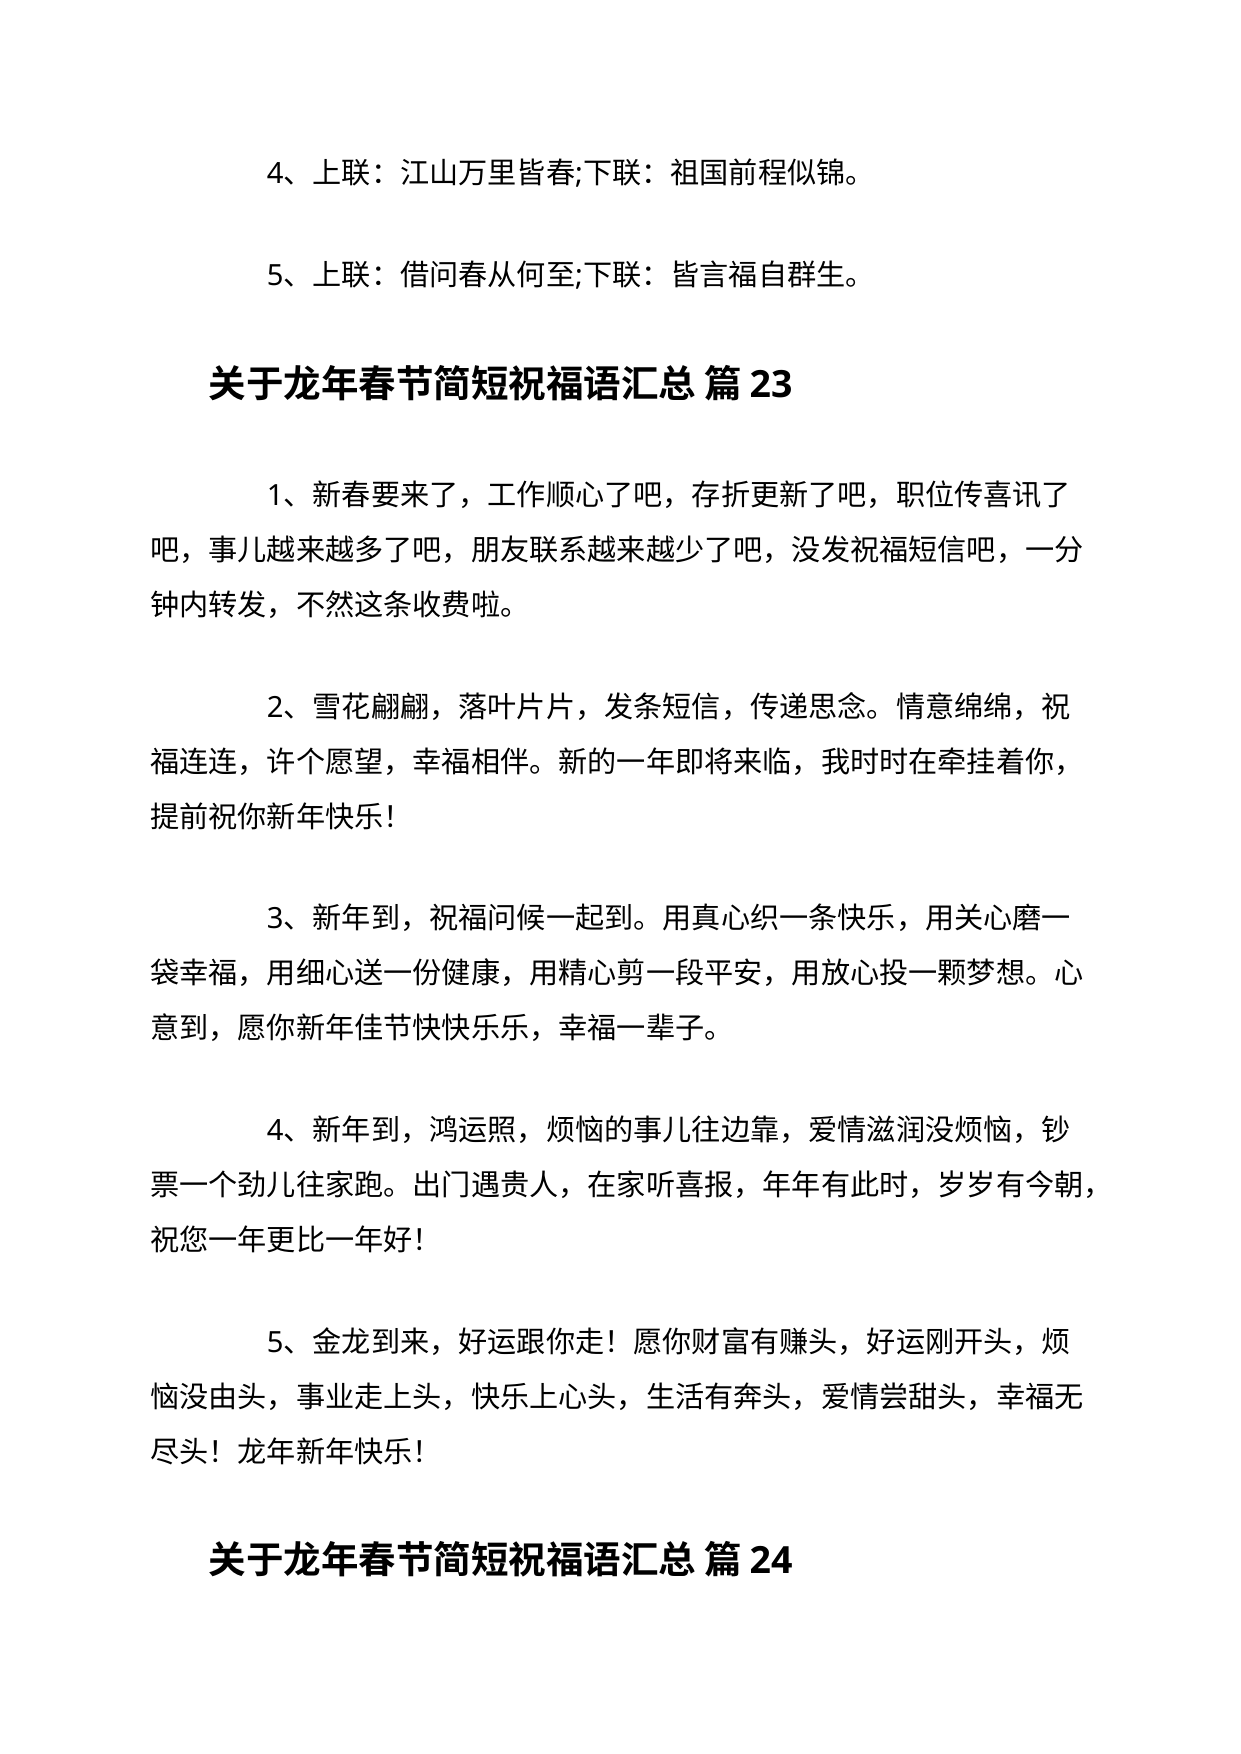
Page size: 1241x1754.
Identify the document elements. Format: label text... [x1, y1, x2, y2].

text 关于龙年春节简短祝福语汇总 篇23 [150, 354, 1090, 408]
text 5、金龙到来，好运跟你走！愿你财富有赚头，好运刚开头，烦恼没由头，事业走上头，快乐上心头，生活有奔头，爱情尝甜头，幸福无尽头！龙年新年快乐！ [150, 1318, 1090, 1470]
text 关于龙年春节简短祝福语汇总 篇24 [150, 1530, 1090, 1584]
text 2、雪花翩翩，落叶片片，发条短信，传递思念。情意绵绵，祝福连连，许个愿望，幸福相伴。新的一年即将来临，我时时在牵挂着你，提前祝你新年快乐！ [150, 683, 1090, 835]
text 4、新年到，鸿运照，烦恼的事儿往边靠，爱情滋润没烦恼，钞票一个劲儿往家跑。出门遇贵人，在家听喜报，年年有此时，岁岁有今朝，祝您一年更比一年好！ [150, 1107, 1090, 1259]
text 3、新年到，祝福问候一起到。用真心织一条快乐，用关心磨一袋幸福，用细心送一份健康，用精心剪一段平安，用放心投一颗梦想。心意到，愿你新年佳节快快乐乐，幸福一辈子。 [150, 895, 1090, 1047]
text 4、上联：江山万里皆春;下联：祖国前程似锦。 [150, 150, 1090, 192]
text 5、上联：借问春从何至;下联：皆言福自群生。 [150, 252, 1090, 294]
text 1、新春要来了，工作顺心了吧，存折更新了吧，职位传喜讯了吧，事儿越来越多了吧，朋友联系越来越少了吧，没发祝福短信吧，一分钟内转发，不然这条收费啦。 [150, 472, 1090, 624]
